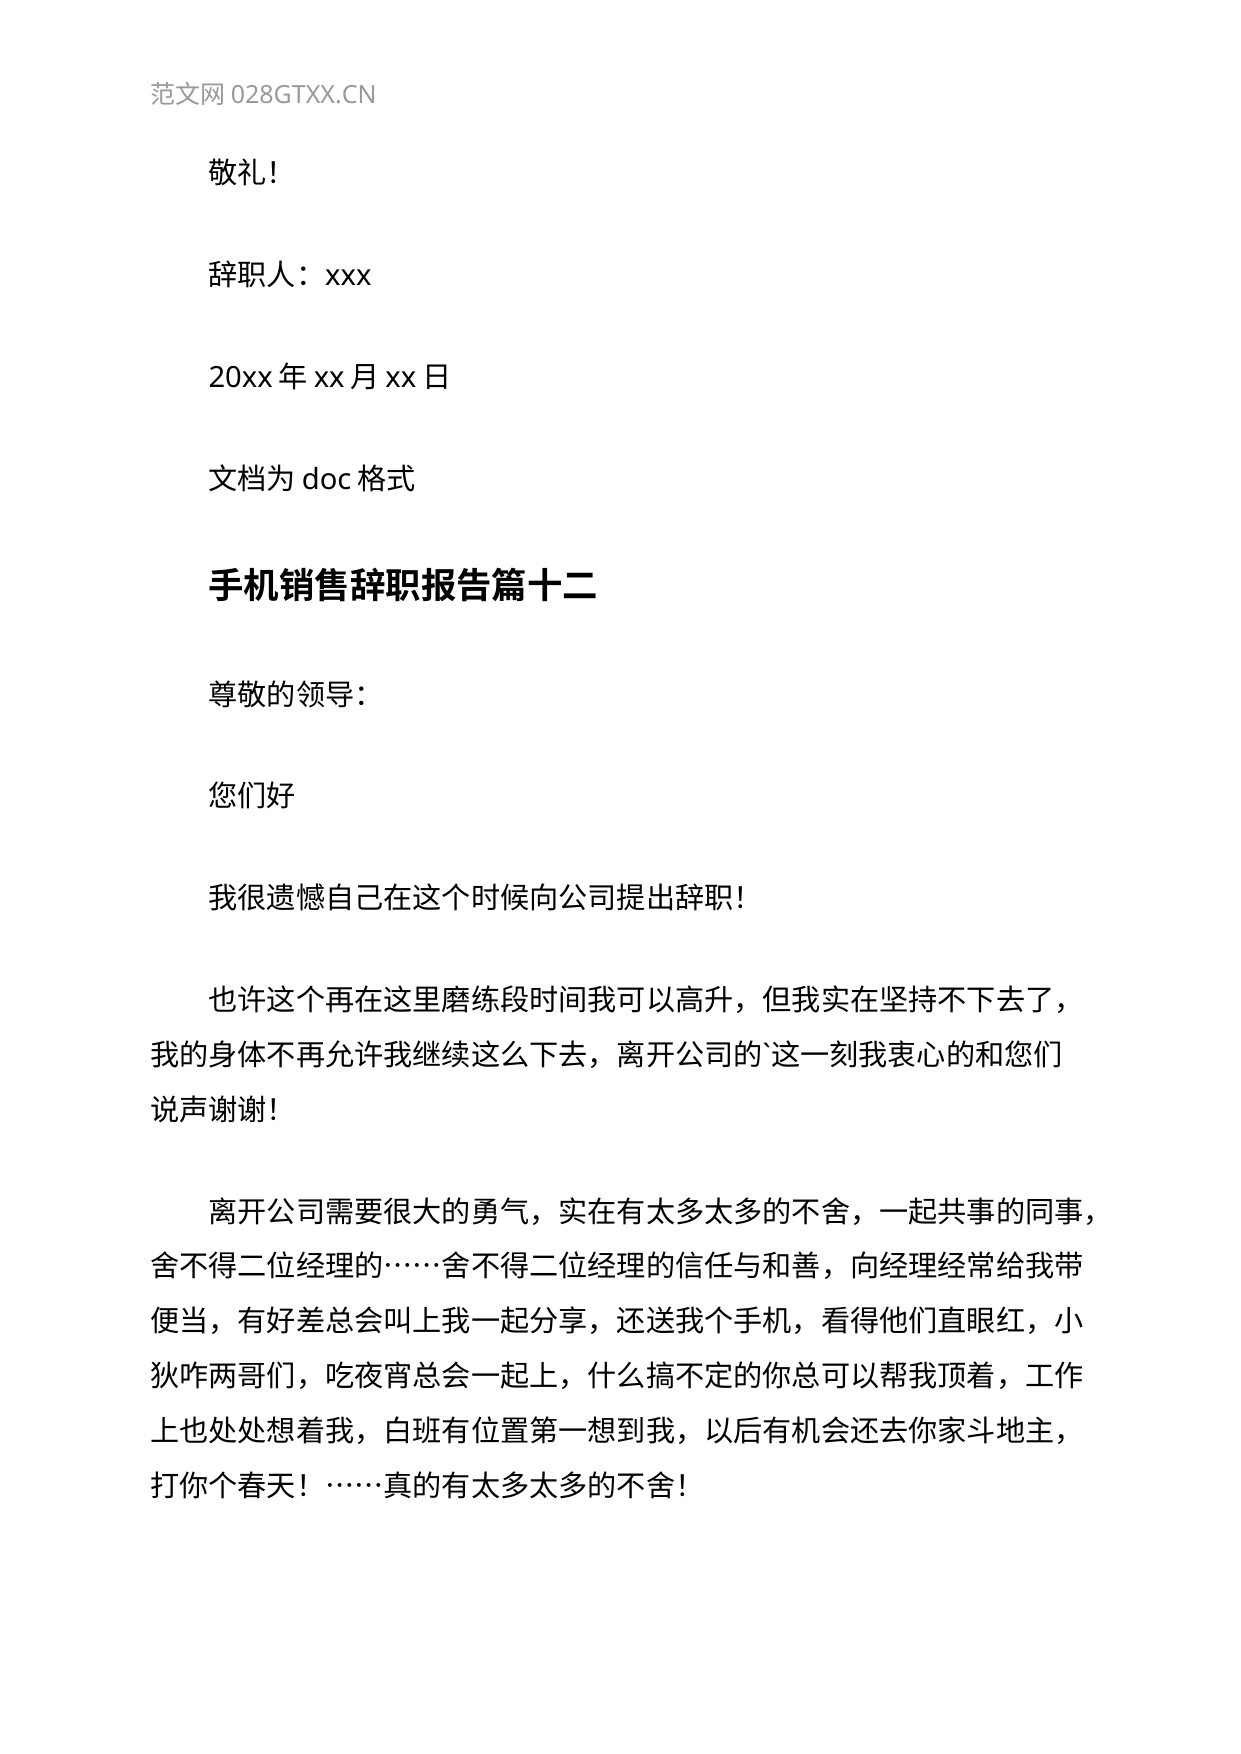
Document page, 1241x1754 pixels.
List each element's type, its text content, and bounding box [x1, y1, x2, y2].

text 20xx年xx月xx日 [150, 354, 1090, 396]
text 也许这个再在这里磨练段时间我可以高升，但我实在坚持不下去了，我的身体不再允许我继续这么下去，离开公司的`这一刻我衷心的和您们说声谢谢！ [150, 976, 1090, 1129]
text 尊敬的领导： [150, 671, 1090, 713]
text 敬礼！ [150, 150, 1090, 192]
text 辞职人：xxx [150, 252, 1090, 294]
text 手机销售辞职报告篇十二 [150, 558, 1090, 609]
text 文档为doc格式 [150, 456, 1090, 498]
text 您们好 [150, 773, 1090, 815]
text 离开公司需要很大的勇气，实在有太多太多的不舍，一起共事的同事，舍不得二位经理的……舍不得二位经理的信任与和善，向经理经常给我带便当，有好差总会叫上我一起分享，还送我个手机，看得他们直眼红，小狄咋两哥们，吃夜宵总会一起上，什么搞不定的你总可以帮我顶着，工作上也处处想着我，白班有位置第一想到我，以后有机会还去你家斗地主，打你个春天！……真的有太多太多的不舍！ [150, 1188, 1090, 1505]
text 我很遗憾自己在这个时候向公司提出辞职！ [150, 875, 1090, 917]
